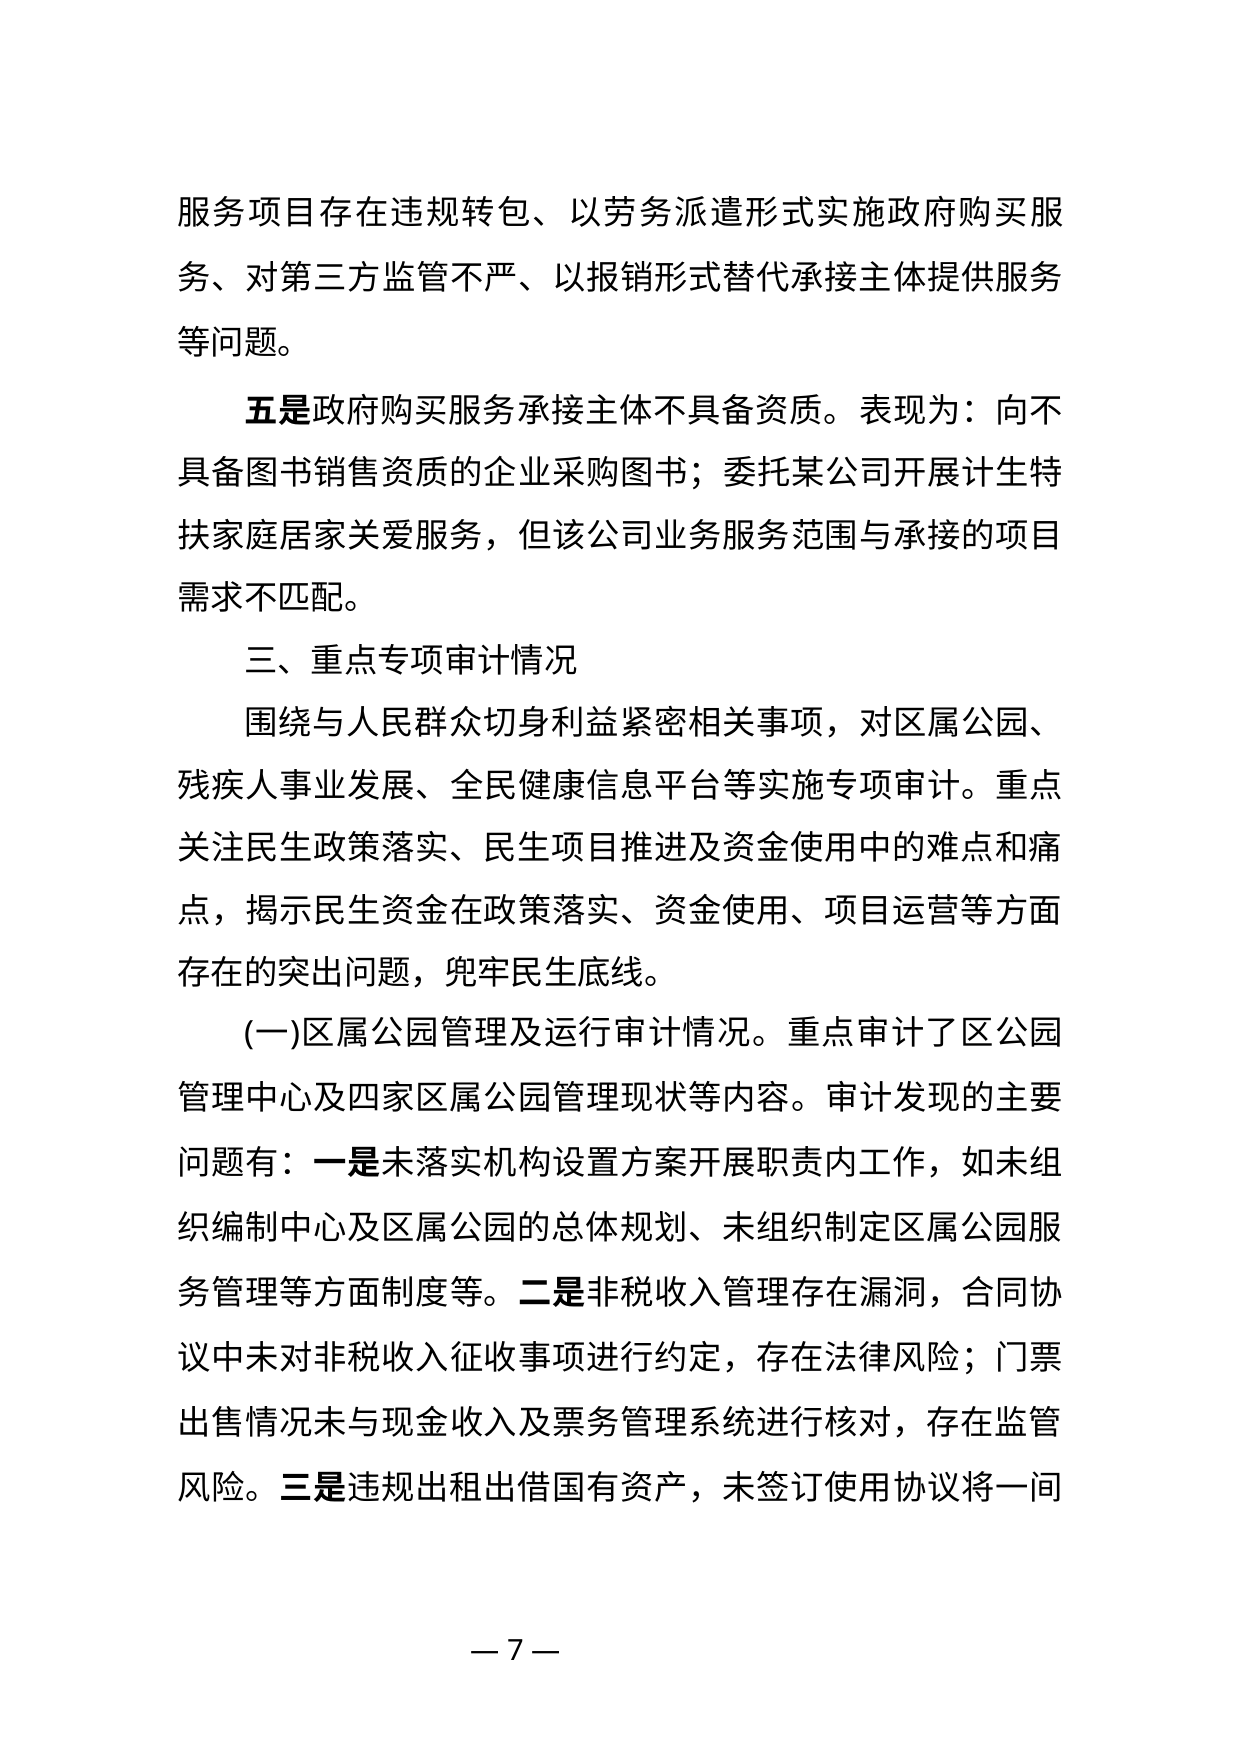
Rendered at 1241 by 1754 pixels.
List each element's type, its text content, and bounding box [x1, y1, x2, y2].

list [177, 997, 1063, 1517]
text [177, 177, 1063, 372]
list 五是政府购买服务承接主体不具备资质。表现为：向不具备图书销售资质的企业采购图书；委托某公司开展计生特扶家庭居家关爱服务，但该公司业务服务范围与承接的项目需求不匹配。 [177, 372, 1063, 622]
list 围绕与人民群众切身利益紧密相关事项，对区属公园、残疾人事业发展、全民健康信息平台等实施专项审计。重点关注民生政策落实、民生项目推进及资金使用中的难点和痛点，揭示民生资金在政策落实、资金使用、项目运营等方面存在的突出问题，兜牢民生底线。 [177, 685, 1063, 997]
list 三、重点专项审计情况 [177, 622, 1063, 685]
